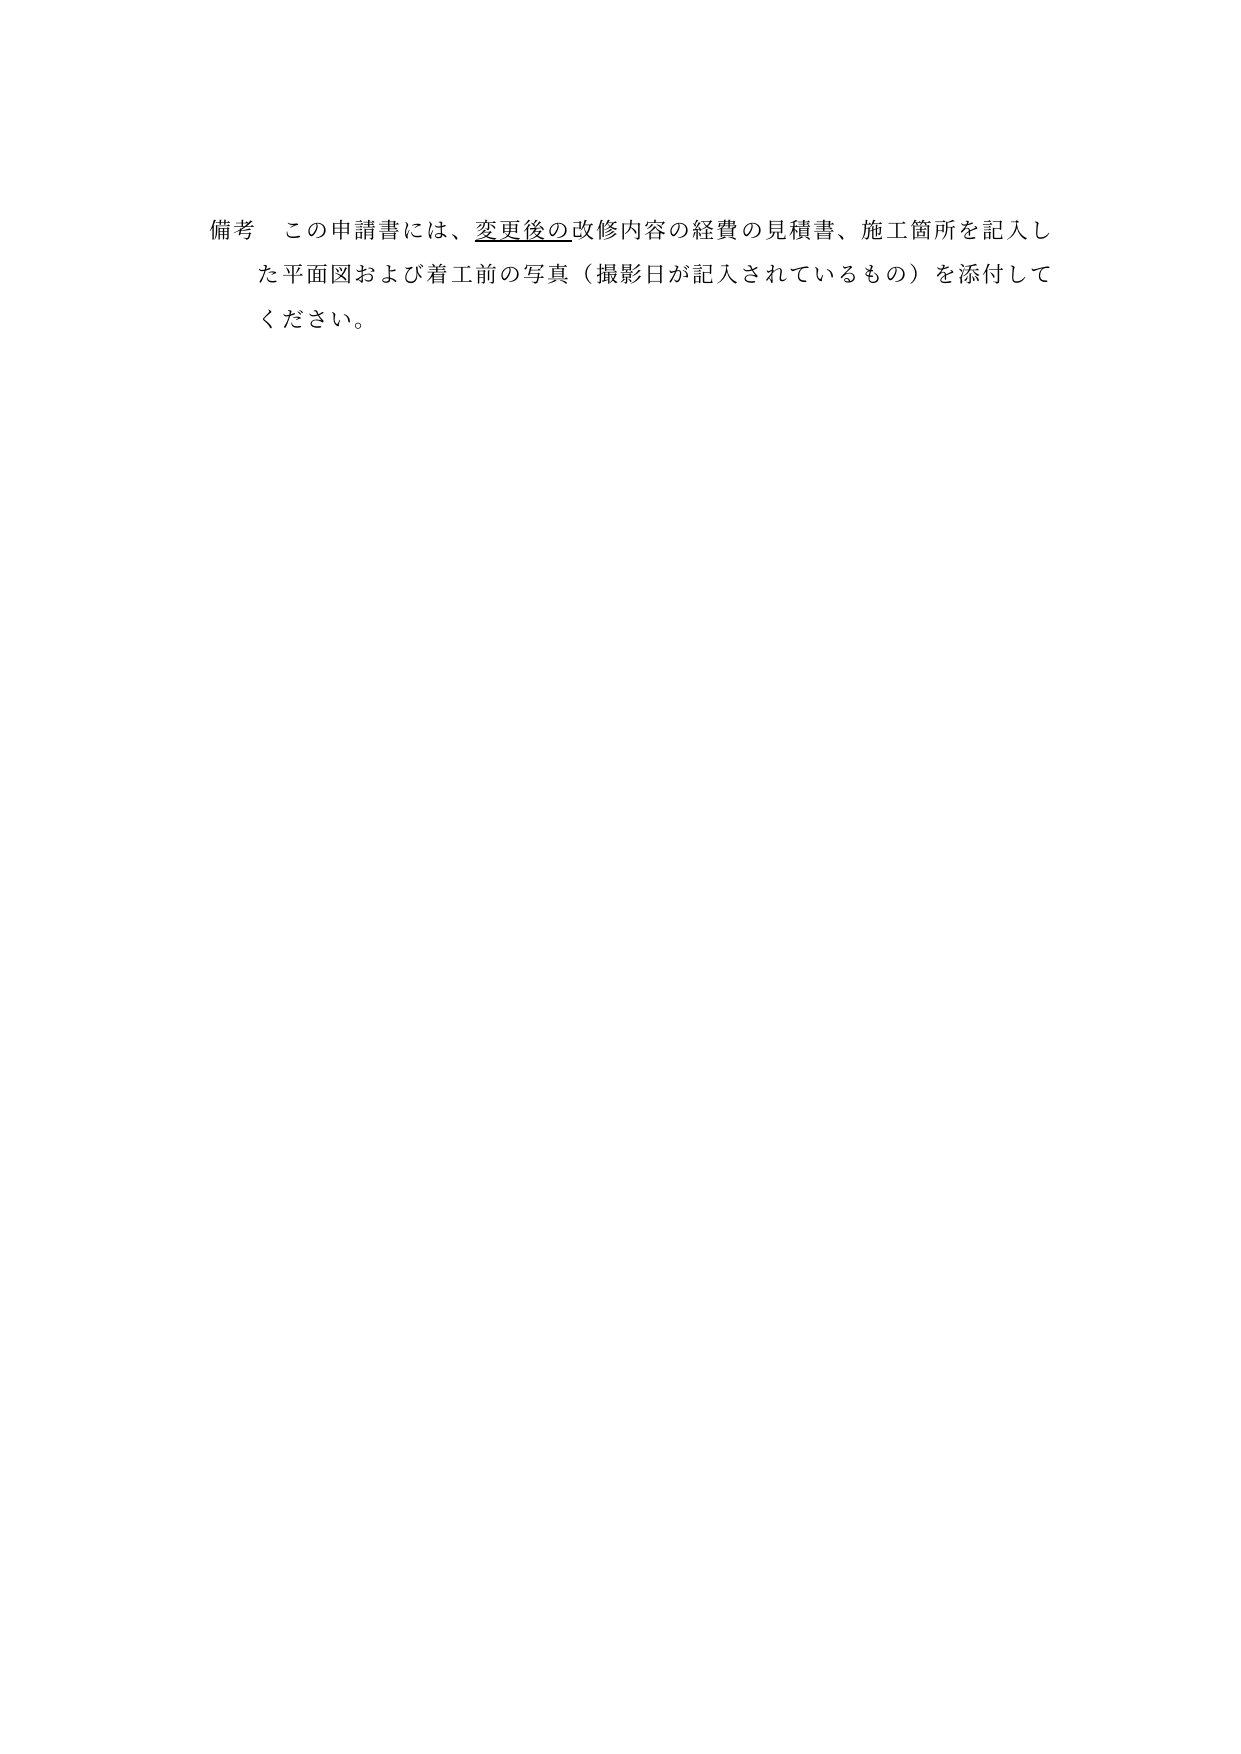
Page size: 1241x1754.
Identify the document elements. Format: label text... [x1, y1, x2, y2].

text 備考 この申請書には、変更後の改修内容の経費の見積書、施工箇所を記入した平面図および着工前の写真（撮影日が記入されているもの）を添付してください。 [185, 207, 1055, 340]
